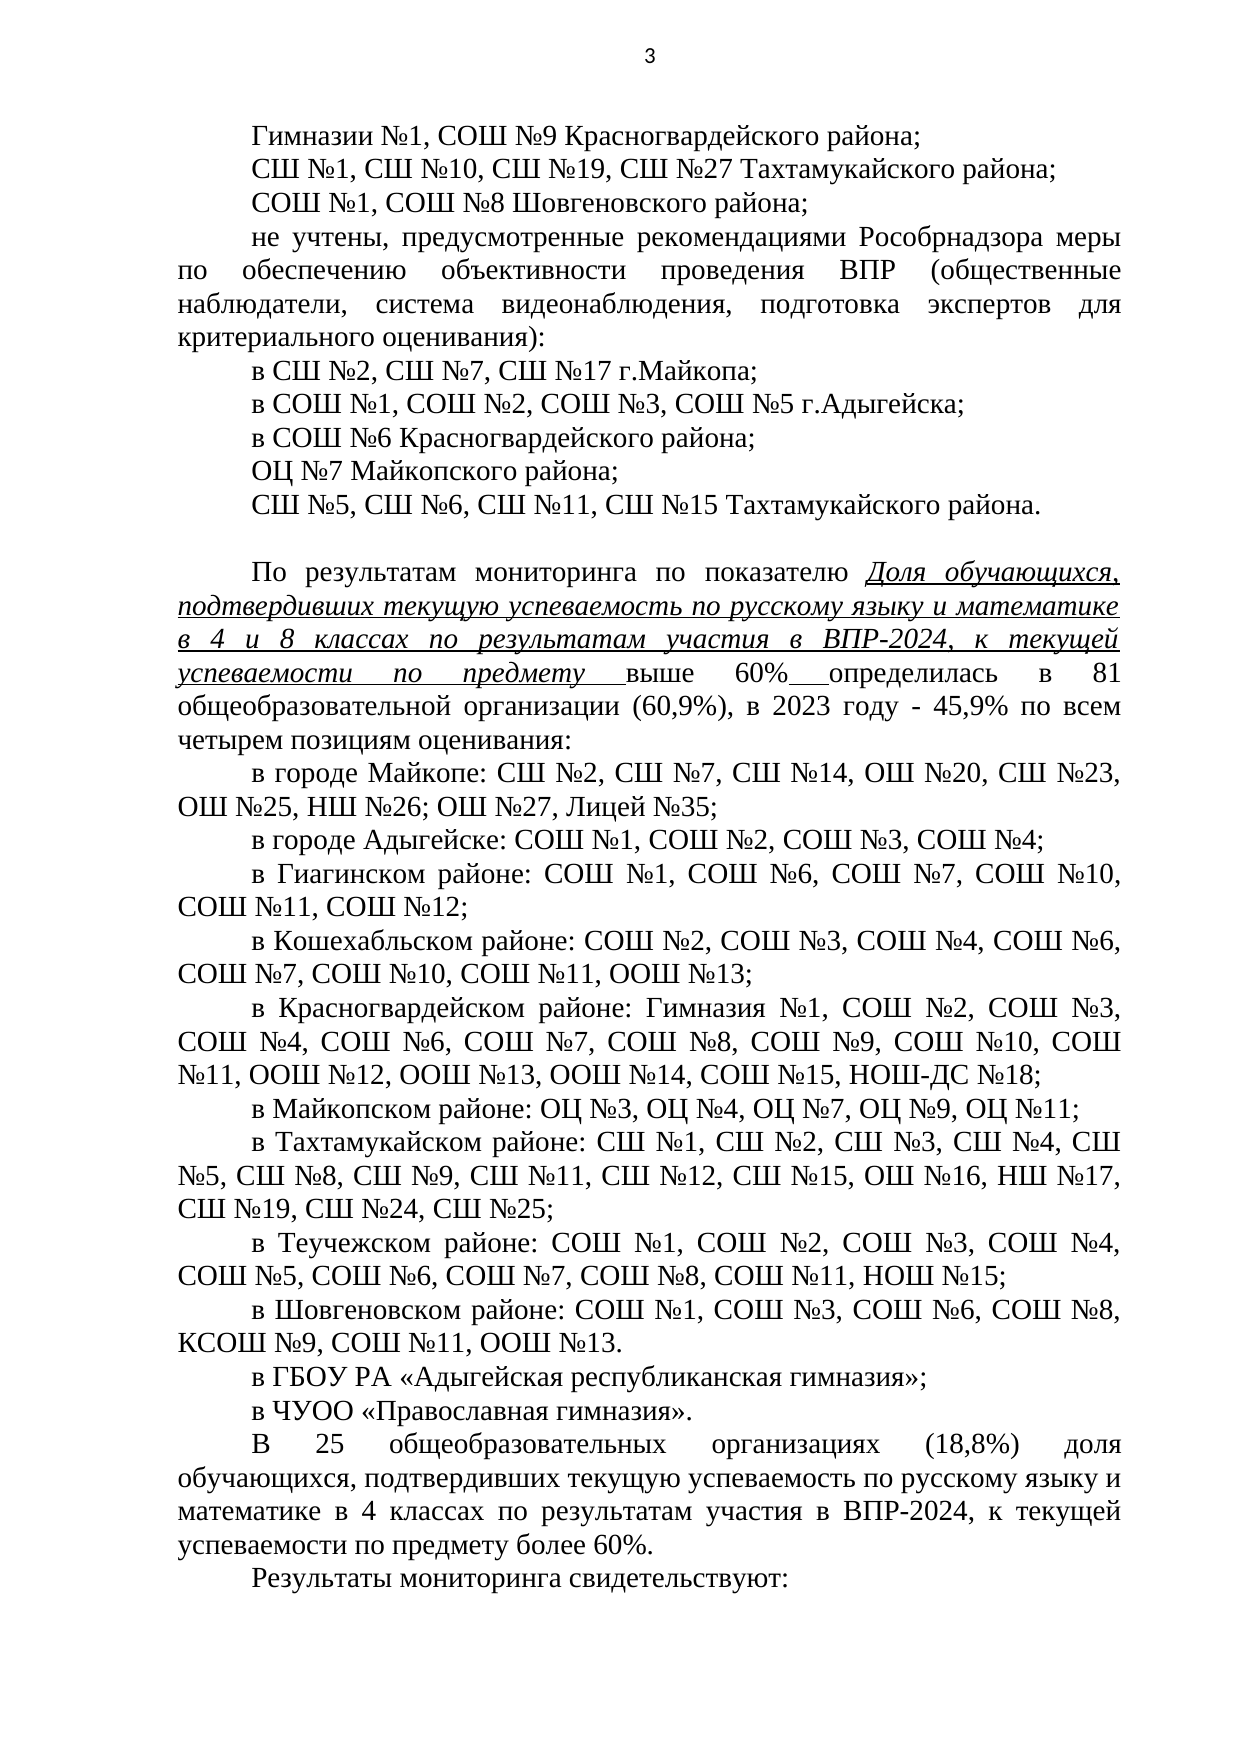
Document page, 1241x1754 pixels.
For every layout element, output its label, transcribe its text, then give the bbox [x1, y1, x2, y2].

text в Гиагинском районе: СОШ №1, СОШ №6, СОШ №7, СОШ №10, СОШ №11, СОШ №12; [177, 856, 1122, 923]
text СШ №1, СШ №10, СШ №19, СШ №27 Тахтамукайского района; [177, 152, 1122, 185]
text СОШ №1, СОШ №8 Шовгеновского района; [177, 185, 1122, 219]
text в ГБОУ РА «Адыгейская республиканская гимназия»; [177, 1359, 1122, 1393]
text не учтены, предусмотренные рекомендациями Рособрнадзора меры по обеспечению объективности проведения ВПР (общественные наблюдатели, система видеонаблюдения, подготовка экспертов для критериального оценивания): [177, 219, 1122, 353]
text В 25 общеобразовательных организациях (18,8%) доля обучающихся, подтвердивших текущую успеваемость по русскому языку и математике в 4 классах по результатам участия в ВПР-2024, к текущей успеваемости по предмету более 60%. [177, 1426, 1122, 1560]
text Гимназии №1, СОШ №9 Красногвардейского района; [177, 118, 1122, 152]
text в городе Адыгейске: СОШ №1, СОШ №2, СОШ №3, СОШ №4; [177, 822, 1122, 856]
text в Тахтамукайском районе: СШ №1, СШ №2, СШ №3, СШ №4, СШ №5, СШ №8, СШ №9, СШ №11, СШ №12, СШ №15, ОШ №16, НШ №17, СШ №19, СШ №24, СШ №25; [177, 1124, 1122, 1225]
text СШ №5, СШ №6, СШ №11, СШ №15 Тахтамукайского района. [177, 487, 1122, 521]
text в Кошехабльском районе: СОШ №2, СОШ №3, СОШ №4, СОШ №6, СОШ №7, СОШ №10, СОШ №11, ООШ №13; [177, 923, 1122, 990]
text в Майкопском районе: ОЦ №3, ОЦ №4, ОЦ №7, ОЦ №9, ОЦ №11; [177, 1091, 1122, 1124]
text По результатам мониторинга по показателю Доля обучающихся, подтвердивших текущую успеваемость по русскому языку и математике в 4 и 8 классах по результатам участия в ВПР-2024, к текущей успеваемости по предмету выше 60% определилась в 81 общеобразовательной организации (60,9%), в 2023 году - 45,9% по всем четырем позициям оценивания: [177, 554, 1122, 755]
text в Красногвардейском районе: Гимназия №1, СОШ №2, СОШ №3, СОШ №4, СОШ №6, СОШ №7, СОШ №8, СОШ №9, СОШ №10, СОШ №11, ООШ №12, ООШ №13, ООШ №14, СОШ №15, НОШ-ДС №18; [177, 990, 1122, 1091]
text в СОШ №1, СОШ №2, СОШ №3, СОШ №5 г.Адыгейска; [177, 386, 1122, 420]
text в городе Майкопе: СШ №2, СШ №7, СШ №14, ОШ №20, СШ №23, ОШ №25, НШ №26; ОШ №27, Лицей №35; [177, 755, 1122, 822]
text ОЦ №7 Майкопского района; [177, 453, 1122, 487]
text в СШ №2, СШ №7, СШ №17 г.Майкопа; [177, 353, 1122, 386]
text Результаты мониторинга свидетельствуют: [177, 1560, 1122, 1594]
text в Шовгеновском районе: СОШ №1, СОШ №3, СОШ №6, СОШ №8, КСОШ №9, СОШ №11, ООШ №13. [177, 1292, 1122, 1359]
text в ЧУОО «Православная гимназия». [177, 1393, 1122, 1426]
text в СОШ №6 Красногвардейского района; [177, 420, 1122, 453]
text в Теучежском районе: СОШ №1, СОШ №2, СОШ №3, СОШ №4, СОШ №5, СОШ №6, СОШ №7, СОШ №8, СОШ №11, НОШ №15; [177, 1225, 1122, 1292]
